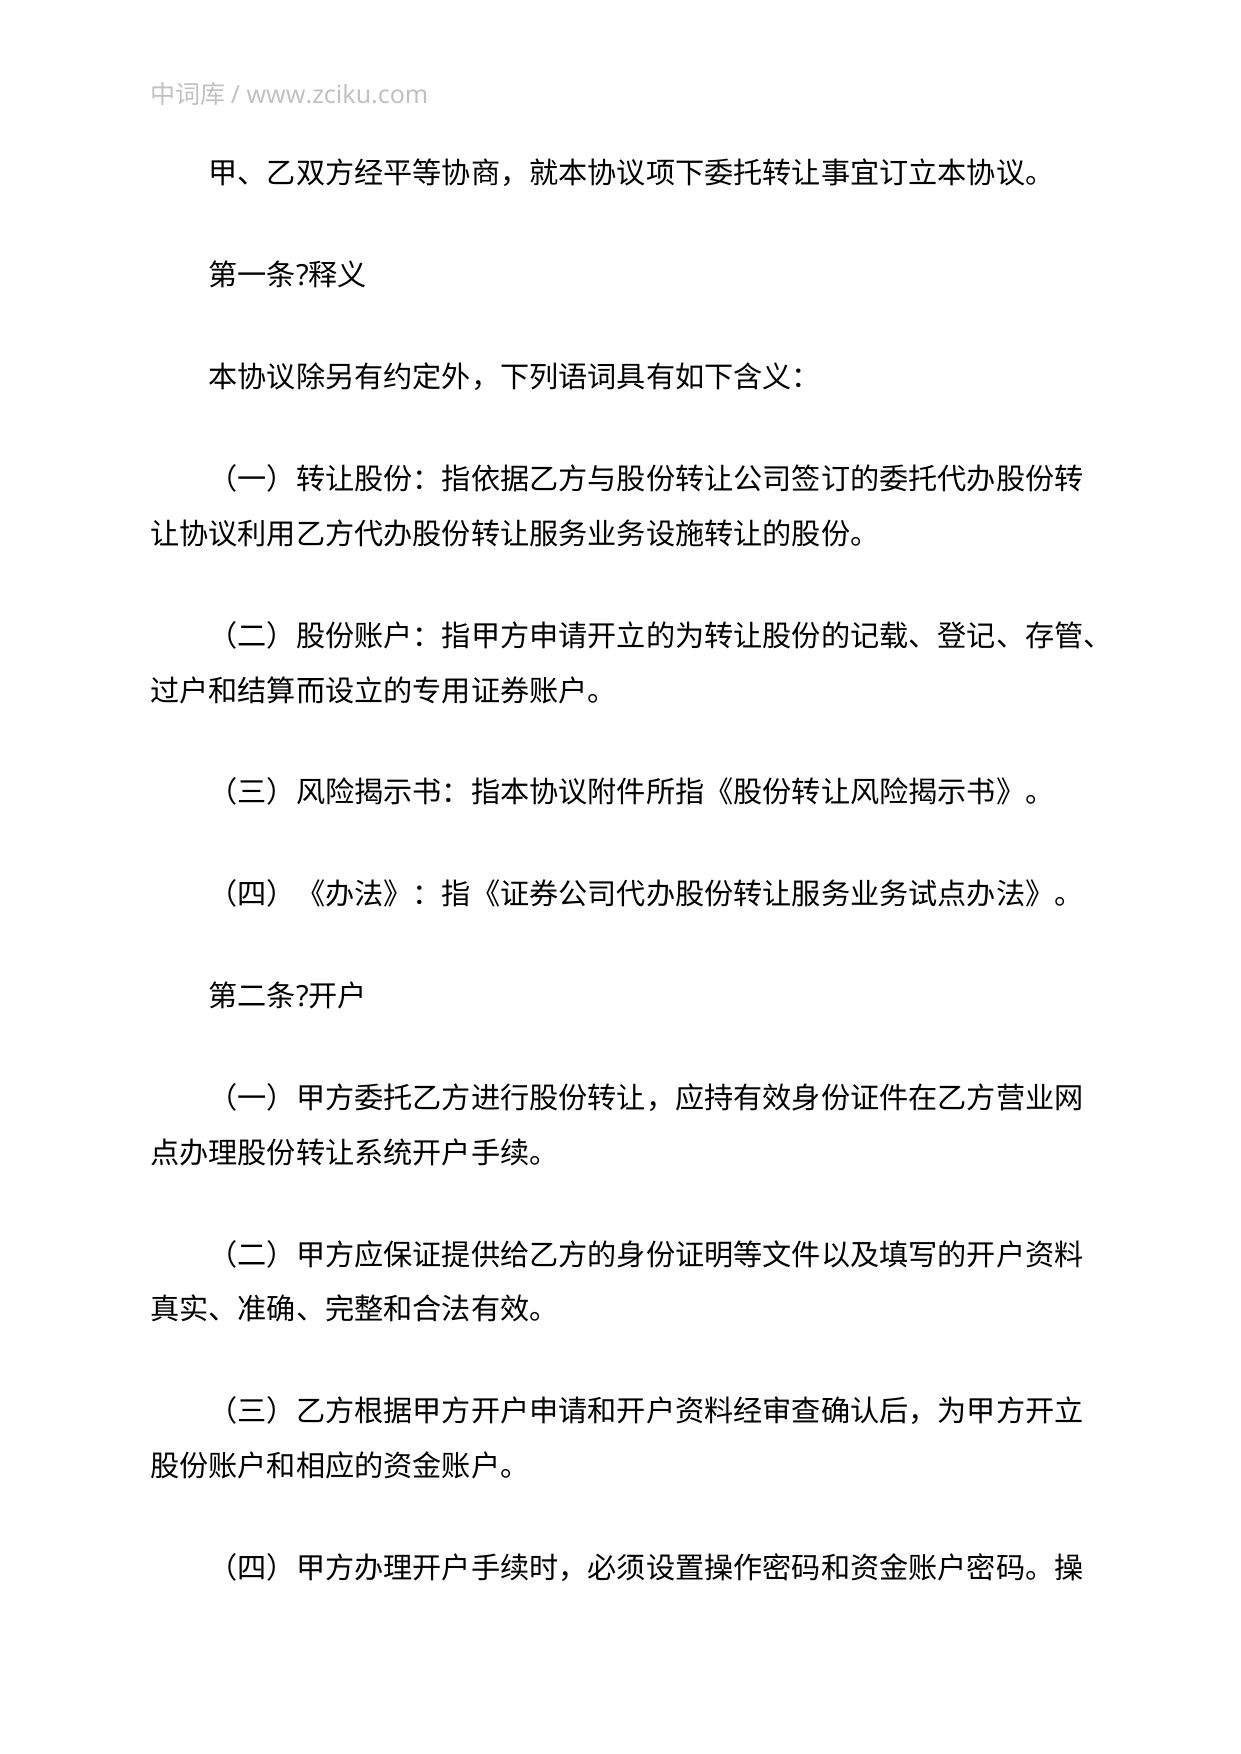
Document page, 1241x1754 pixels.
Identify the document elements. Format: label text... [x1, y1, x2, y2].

text 第一条?释义 [150, 252, 1090, 294]
text 甲、乙双方经平等协商，就本协议项下委托转让事宜订立本协议。 [150, 150, 1090, 192]
text 第二条?开户 [150, 972, 1090, 1015]
text 本协议除另有约定外，下列语词具有如下含义： [150, 354, 1090, 396]
text （四）《办法》：指《证券公司代办股份转让服务业务试点办法》。 [150, 871, 1090, 913]
text （一）甲方委托乙方进行股份转让，应持有效身份证件在乙方营业网点办理股份转让系统开户手续。 [150, 1074, 1090, 1172]
text （一）转让股份：指依据乙方与股份转让公司签订的委托代办股份转让协议利用乙方代办股份转让服务业务设施转让的股份。 [150, 456, 1090, 553]
text （三）乙方根据甲方开户申请和开户资料经审查确认后，为甲方开立股份账户和相应的资金账户。 [150, 1388, 1090, 1485]
text （三）风险揭示书：指本协议附件所指《股份转让风险揭示书》。 [150, 769, 1090, 811]
text （二）甲方应保证提供给乙方的身份证明等文件以及填写的开户资料真实、准确、完整和合法有效。 [150, 1231, 1090, 1328]
text （二）股份账户：指甲方申请开立的为转让股份的记载、登记、存管、过户和结算而设立的专用证券账户。 [150, 612, 1090, 709]
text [150, 1544, 1090, 1587]
